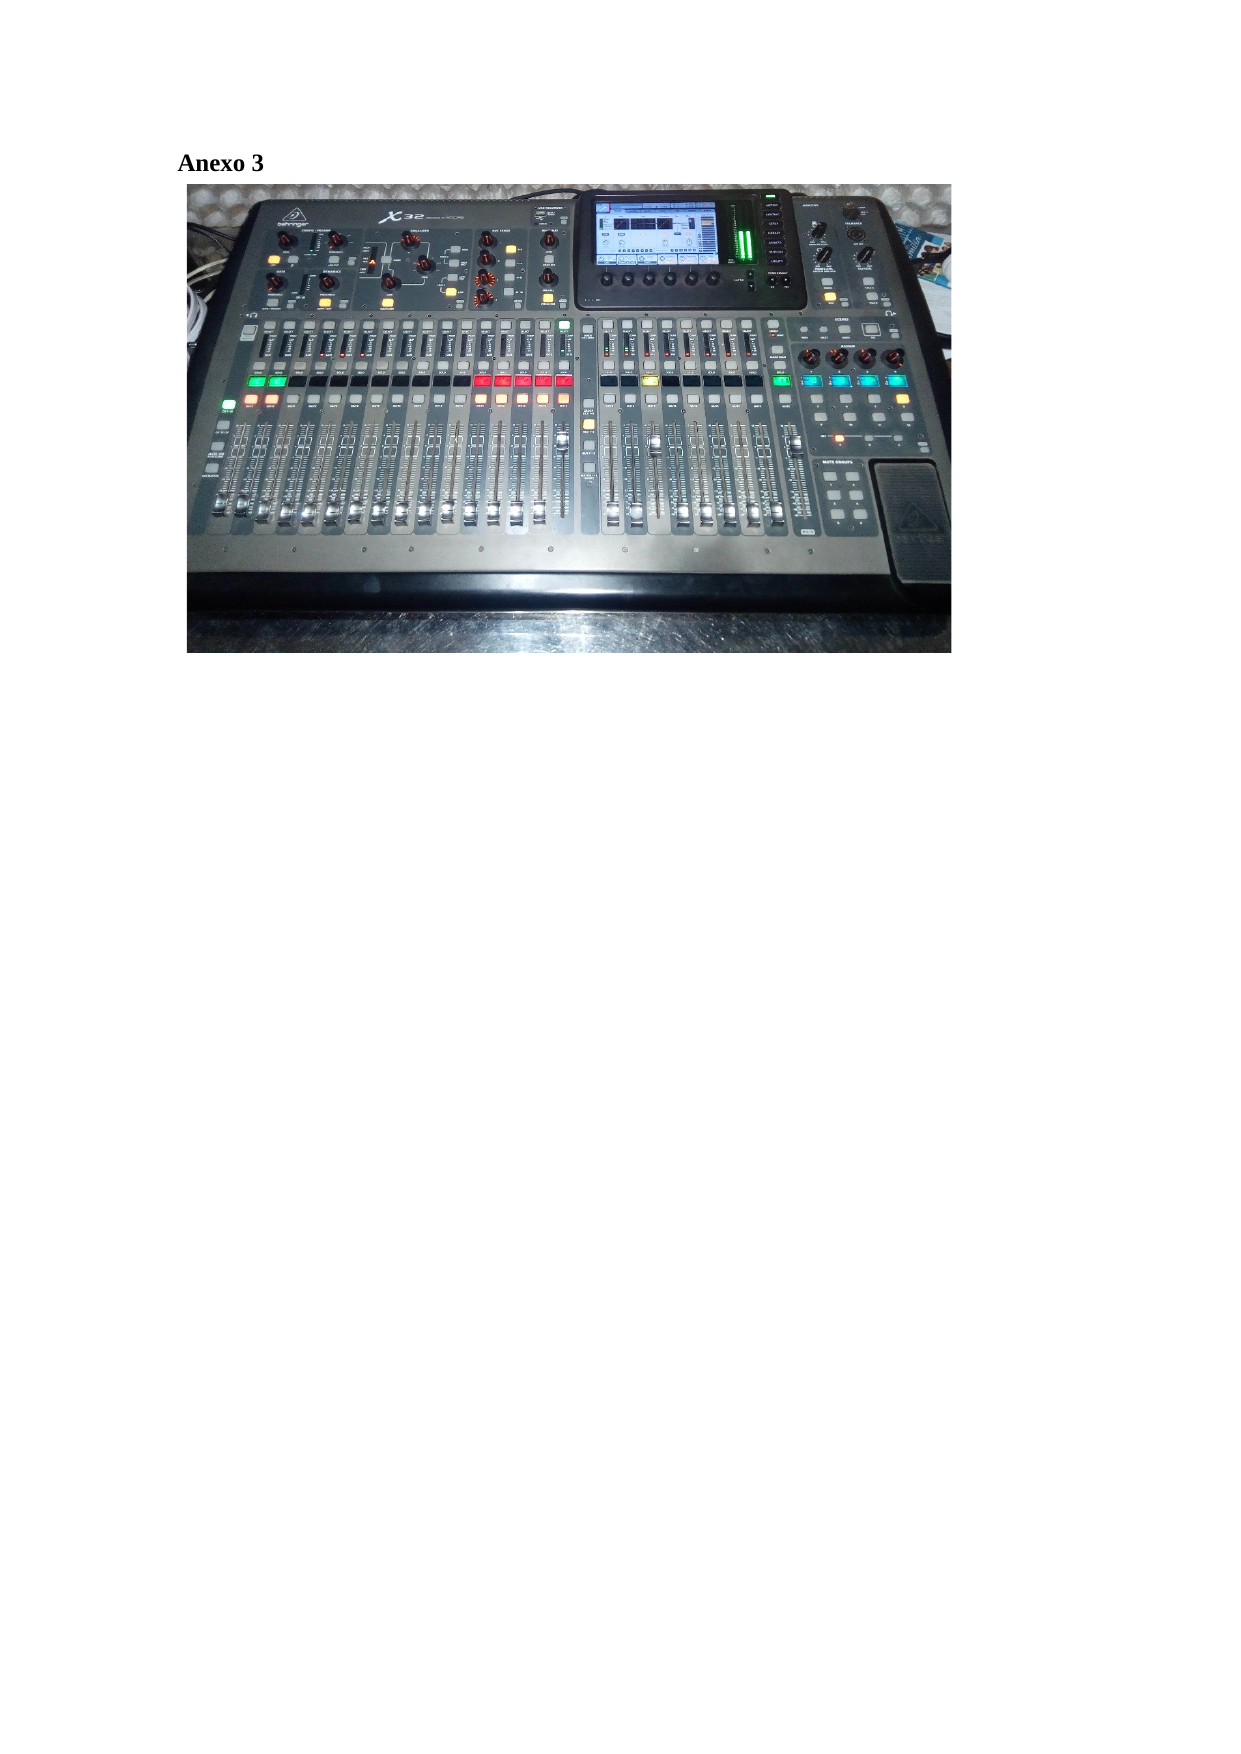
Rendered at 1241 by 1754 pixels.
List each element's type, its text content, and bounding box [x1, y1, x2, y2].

text Anexo 3 [177, 148, 1063, 176]
picture [186, 184, 952, 653]
